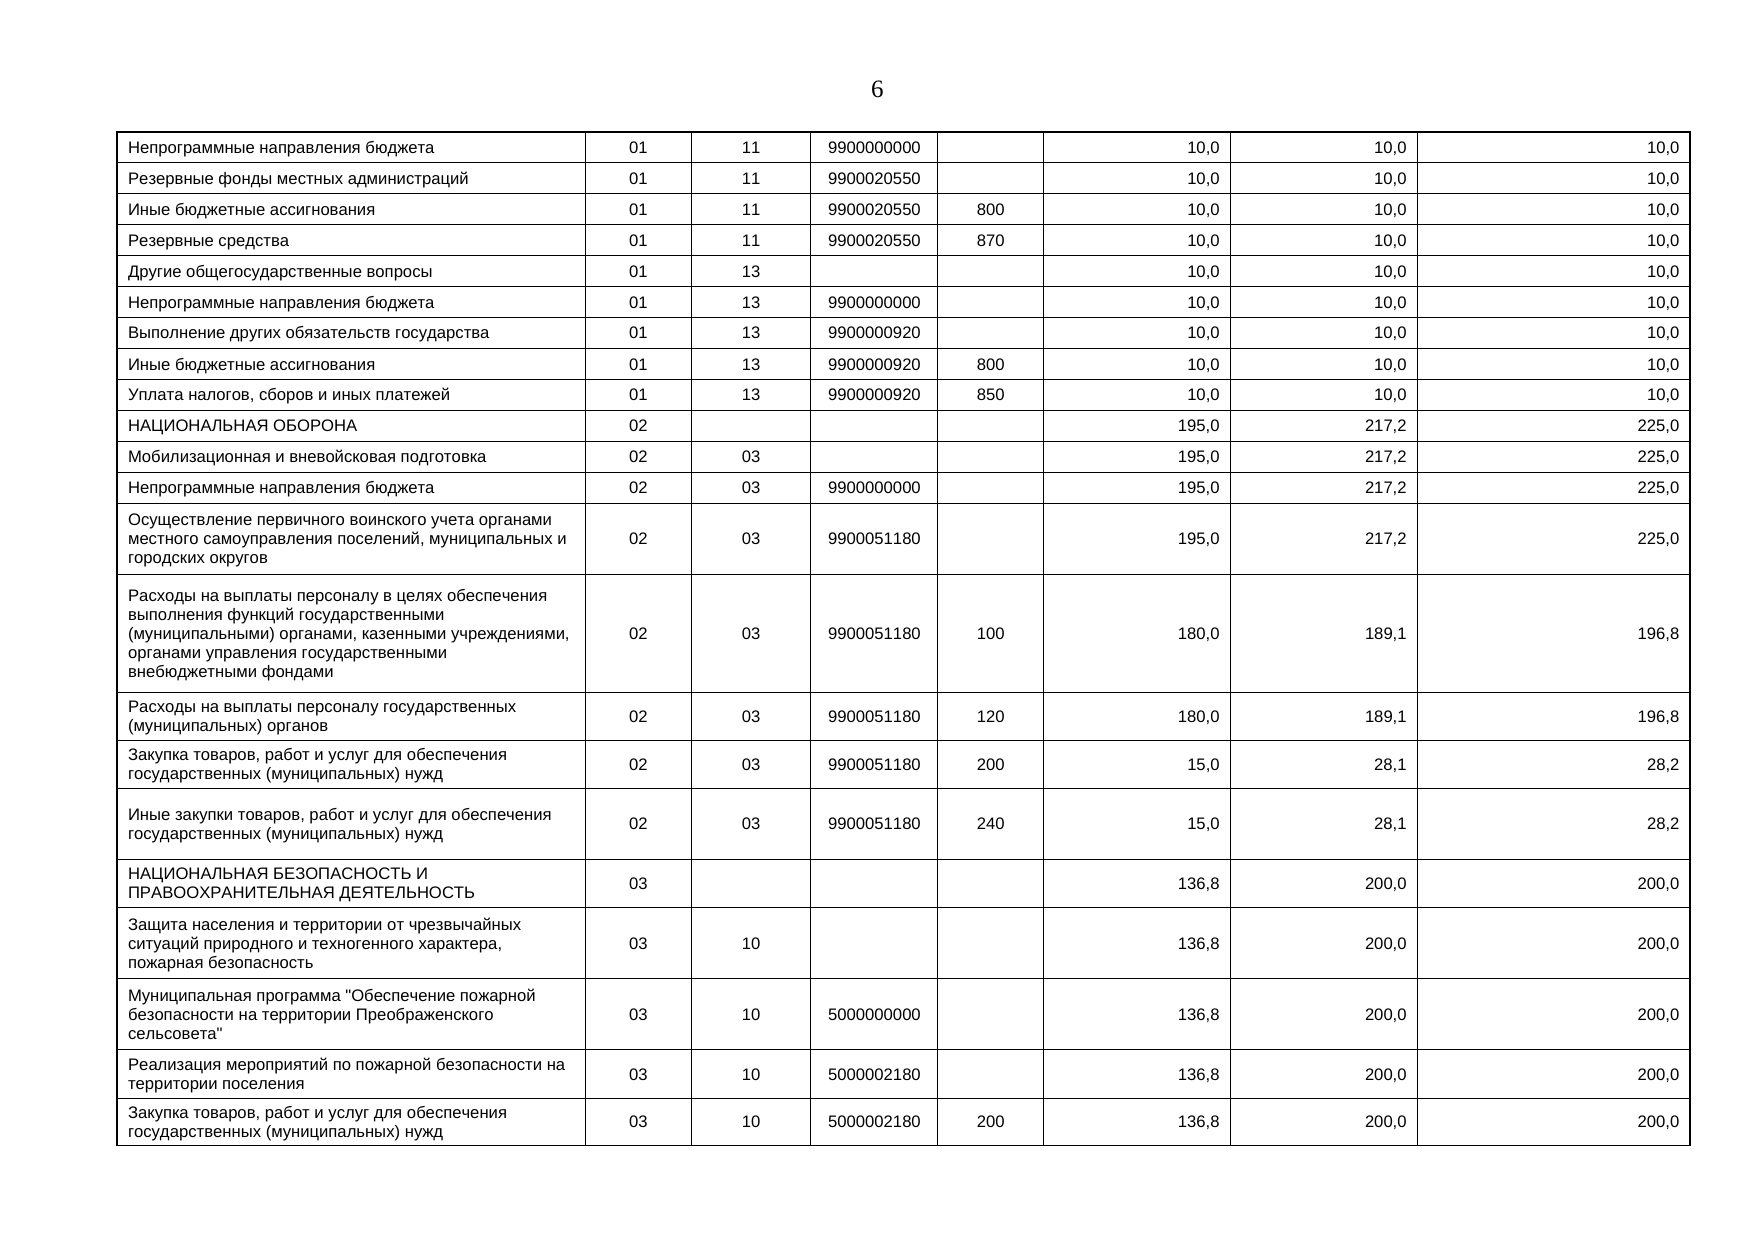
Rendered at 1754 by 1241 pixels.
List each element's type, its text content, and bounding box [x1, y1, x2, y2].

table_cell 195,0 [1044, 442, 1230, 472]
table_cell 200 [938, 741, 1043, 788]
table_cell 10,0 [1418, 380, 1689, 410]
table_cell 136,8 [1044, 860, 1230, 907]
table_cell Мобилизационная и вневойсковая подготовка [118, 442, 585, 472]
table_cell 10,0 [1231, 225, 1417, 255]
table_cell НАЦИОНАЛЬНАЯ БЕЗОПАСНОСТЬ И ПРАВООХРАНИТЕЛЬНАЯ ДЕЯТЕЛЬНОСТЬ [118, 860, 585, 907]
table_cell [938, 318, 1043, 348]
table_cell 9900020550 [811, 225, 937, 255]
table_cell 10,0 [1231, 287, 1417, 317]
table_cell 217,2 [1231, 411, 1417, 441]
table_cell 9900051180 [811, 789, 937, 859]
table_cell 9900051180 [811, 693, 937, 739]
table_cell 01 [586, 225, 691, 255]
table_cell 9900051180 [811, 504, 937, 574]
table_cell 217,2 [1231, 504, 1417, 574]
table_cell 10,0 [1231, 133, 1417, 162]
table_cell 01 [586, 194, 691, 224]
table_cell Реализация мероприятий по пожарной безопасности на территории поселения [118, 1050, 585, 1097]
table_cell [811, 860, 937, 907]
table_cell 11 [692, 225, 810, 255]
table_cell Муниципальная программа "Обеспечение пожарной безопасности на территории Преображенского сельсовета" [118, 979, 585, 1049]
table_cell [938, 163, 1043, 193]
table_cell 01 [586, 318, 691, 348]
table_cell 13 [692, 318, 810, 348]
table_cell [811, 442, 937, 472]
table_cell 10,0 [1418, 256, 1689, 286]
table_cell 10,0 [1044, 225, 1230, 255]
table_cell 136,8 [1044, 1050, 1230, 1097]
table_cell 10,0 [1418, 318, 1689, 348]
table_cell 10,0 [1044, 163, 1230, 193]
table_cell 02 [586, 741, 691, 788]
table_cell 225,0 [1418, 411, 1689, 441]
table_cell 196,8 [1418, 575, 1689, 692]
table_cell 10 [692, 979, 810, 1049]
table_cell 10,0 [1231, 194, 1417, 224]
table_cell 03 [692, 504, 810, 574]
table_cell Другие общегосударственные вопросы [118, 256, 585, 286]
table_cell 9900051180 [811, 741, 937, 788]
table_cell Уплата налогов, сборов и иных платежей [118, 380, 585, 410]
table_cell Непрограммные направления бюджета [118, 133, 585, 162]
table_cell 100 [938, 575, 1043, 692]
table_cell [938, 442, 1043, 472]
table_cell 13 [692, 380, 810, 410]
table_cell 10,0 [1231, 256, 1417, 286]
table_cell 217,2 [1231, 473, 1417, 503]
table_cell 28,1 [1231, 741, 1417, 788]
table_cell Выполнение других обязательств государства [118, 318, 585, 348]
table_cell 01 [586, 287, 691, 317]
table_cell 196,8 [1418, 693, 1689, 739]
table_cell 10 [692, 908, 810, 978]
table_cell 13 [692, 287, 810, 317]
table_cell 10,0 [1231, 318, 1417, 348]
table_cell Резервные средства [118, 225, 585, 255]
table_cell 02 [586, 442, 691, 472]
table_cell 11 [692, 194, 810, 224]
table_cell 13 [692, 349, 810, 379]
table_cell 13 [692, 256, 810, 286]
table_cell 02 [586, 575, 691, 692]
table_cell 180,0 [1044, 693, 1230, 739]
table_cell 200,0 [1418, 1050, 1689, 1097]
table_cell 10,0 [1418, 349, 1689, 379]
table_cell Иные бюджетные ассигнования [118, 349, 585, 379]
table_cell 225,0 [1418, 504, 1689, 574]
table_cell 200,0 [1231, 860, 1417, 907]
table_cell Непрограммные направления бюджета [118, 287, 585, 317]
table_cell 5000000000 [811, 979, 937, 1049]
table_cell 10,0 [1231, 380, 1417, 410]
table_cell 15,0 [1044, 741, 1230, 788]
table_cell 10,0 [1231, 349, 1417, 379]
table_cell 10,0 [1418, 287, 1689, 317]
table_cell [938, 287, 1043, 317]
table_cell 03 [692, 741, 810, 788]
table_cell 10 [692, 1050, 810, 1097]
table_cell 10,0 [1418, 163, 1689, 193]
table_cell 10,0 [1418, 194, 1689, 224]
table_cell [938, 908, 1043, 978]
table_cell 136,8 [1044, 979, 1230, 1049]
table_cell 10 [692, 1099, 810, 1145]
table_cell 180,0 [1044, 575, 1230, 692]
table_cell [811, 411, 937, 441]
table_cell 01 [586, 133, 691, 162]
table_cell 15,0 [1044, 789, 1230, 859]
table_cell 136,8 [1044, 1099, 1230, 1145]
table_cell Непрограммные направления бюджета [118, 473, 585, 503]
table_cell 200,0 [1418, 908, 1689, 978]
table_cell 870 [938, 225, 1043, 255]
table_cell 9900051180 [811, 575, 937, 692]
table_cell 02 [586, 693, 691, 739]
table_cell 28,1 [1231, 789, 1417, 859]
table_cell [811, 908, 937, 978]
table_cell 03 [586, 908, 691, 978]
table_cell Осуществление первичного воинского учета органами местного самоуправления поселений, муниципальных и городских округов [118, 504, 585, 574]
table_cell 10,0 [1418, 133, 1689, 162]
table_cell Резервные фонды местных администраций [118, 163, 585, 193]
table_cell 02 [586, 504, 691, 574]
table_cell 03 [692, 442, 810, 472]
table_cell 800 [938, 194, 1043, 224]
table_cell [938, 860, 1043, 907]
table_cell 10,0 [1418, 225, 1689, 255]
table_cell 10,0 [1044, 256, 1230, 286]
table_cell [692, 860, 810, 907]
table_cell Защита населения и территории от чрезвычайных ситуаций природного и техногенного характера, пожарная безопасность [118, 908, 585, 978]
table_cell 200,0 [1231, 908, 1417, 978]
table_cell 200,0 [1231, 979, 1417, 1049]
table_cell 9900000920 [811, 380, 937, 410]
table_cell 11 [692, 163, 810, 193]
table_cell Закупка товаров, работ и услуг для обеспечения государственных (муниципальных) нужд [118, 741, 585, 788]
table_cell 850 [938, 380, 1043, 410]
table_cell 03 [586, 860, 691, 907]
table_cell 9900000920 [811, 318, 937, 348]
table_cell 01 [586, 349, 691, 379]
table_cell 11 [692, 133, 810, 162]
table_cell 195,0 [1044, 473, 1230, 503]
table_cell 5000002180 [811, 1050, 937, 1097]
table_cell 02 [586, 473, 691, 503]
table_cell НАЦИОНАЛЬНАЯ ОБОРОНА [118, 411, 585, 441]
table_cell 195,0 [1044, 504, 1230, 574]
table_cell [692, 411, 810, 441]
table_cell [938, 133, 1043, 162]
table_cell 9900000000 [811, 287, 937, 317]
table_cell 10,0 [1044, 349, 1230, 379]
table_cell [938, 504, 1043, 574]
table_cell 10,0 [1044, 194, 1230, 224]
table_cell 800 [938, 349, 1043, 379]
table_cell 195,0 [1044, 411, 1230, 441]
table_cell 01 [586, 380, 691, 410]
table_cell 200,0 [1418, 979, 1689, 1049]
table_cell 189,1 [1231, 575, 1417, 692]
table_cell Расходы на выплаты персоналу государственных (муниципальных) органов [118, 693, 585, 739]
table_cell 200,0 [1231, 1099, 1417, 1145]
table_cell 240 [938, 789, 1043, 859]
table_cell 120 [938, 693, 1043, 739]
table_cell Закупка товаров, работ и услуг для обеспечения государственных (муниципальных) нужд [118, 1099, 585, 1145]
table_cell 225,0 [1418, 442, 1689, 472]
table_cell Расходы на выплаты персоналу в целях обеспечения выполнения функций государственными (муниципальными) органами, казенными учреждениями, органами управления государственными внебюджетными фондами [118, 575, 585, 692]
table_cell 9900020550 [811, 163, 937, 193]
table_cell 136,8 [1044, 908, 1230, 978]
table_cell 10,0 [1044, 318, 1230, 348]
table_cell 10,0 [1044, 380, 1230, 410]
table_cell 03 [692, 693, 810, 739]
table_cell 03 [692, 473, 810, 503]
table_cell [938, 979, 1043, 1049]
table_cell [938, 411, 1043, 441]
table_cell 03 [586, 1050, 691, 1097]
table_cell 01 [586, 163, 691, 193]
table_cell 200 [938, 1099, 1043, 1145]
table_cell 217,2 [1231, 442, 1417, 472]
table_cell 200,0 [1418, 860, 1689, 907]
table_cell 01 [586, 256, 691, 286]
table_cell 03 [586, 979, 691, 1049]
table_cell 28,2 [1418, 741, 1689, 788]
table_cell 10,0 [1044, 133, 1230, 162]
table_cell 10,0 [1044, 287, 1230, 317]
table_cell 200,0 [1231, 1050, 1417, 1097]
table_cell 225,0 [1418, 473, 1689, 503]
table_cell [938, 256, 1043, 286]
table_cell Иные бюджетные ассигнования [118, 194, 585, 224]
table_cell Иные закупки товаров, работ и услуг для обеспечения государственных (муниципальных) нужд [118, 789, 585, 859]
table_cell 02 [586, 789, 691, 859]
table_cell 28,2 [1418, 789, 1689, 859]
table_cell 5000002180 [811, 1099, 937, 1145]
table_cell [811, 256, 937, 286]
table_cell 02 [586, 411, 691, 441]
table_cell 200,0 [1418, 1099, 1689, 1145]
table_cell 9900020550 [811, 194, 937, 224]
table_cell 03 [692, 575, 810, 692]
table_cell 9900000000 [811, 473, 937, 503]
table_cell [938, 1050, 1043, 1097]
table_cell 9900000920 [811, 349, 937, 379]
table_cell 03 [692, 789, 810, 859]
table_cell 10,0 [1231, 163, 1417, 193]
table_cell [938, 473, 1043, 503]
table_cell 189,1 [1231, 693, 1417, 739]
table_cell 9900000000 [811, 133, 937, 162]
table_cell 03 [586, 1099, 691, 1145]
